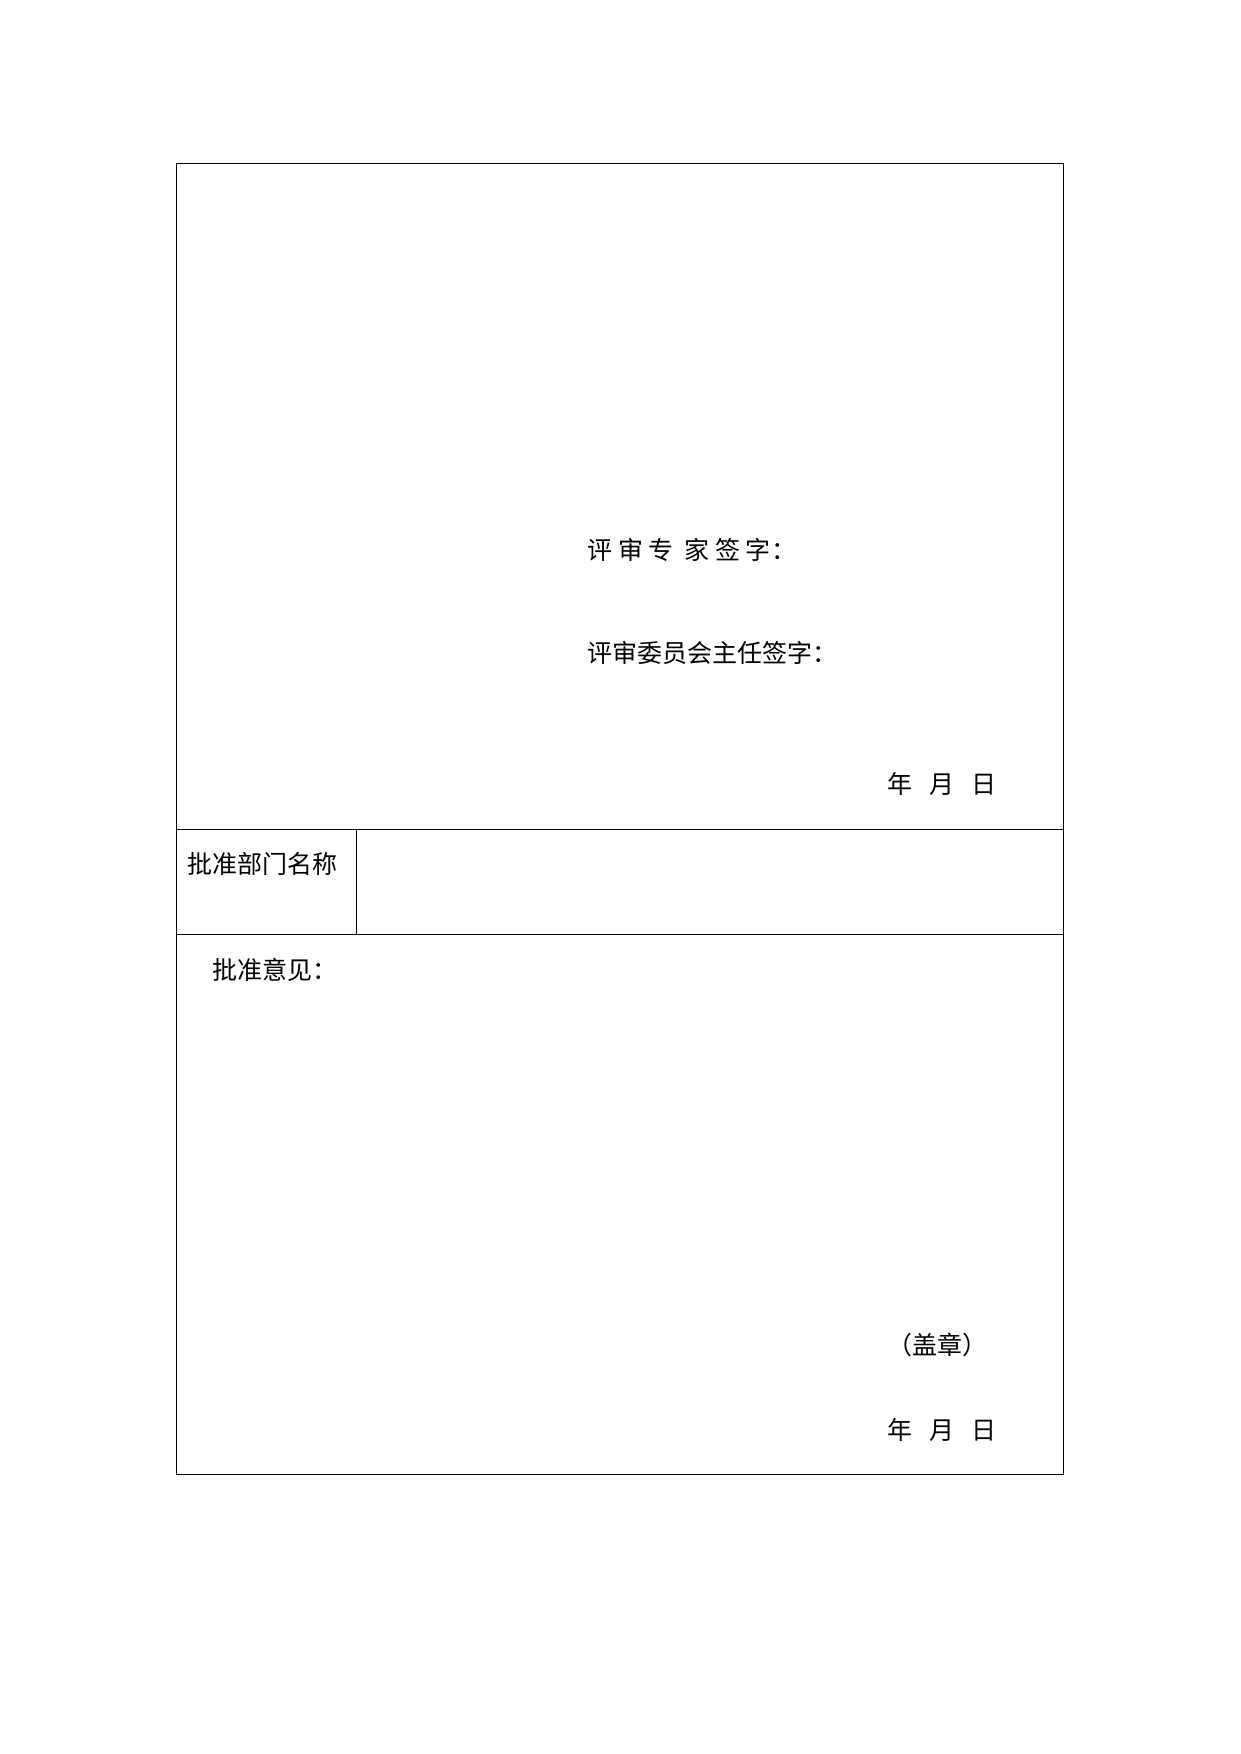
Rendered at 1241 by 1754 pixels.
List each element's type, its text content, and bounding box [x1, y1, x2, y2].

table_cell [357, 830, 1063, 934]
table_cell 批准意见： （盖章） 年 月 日 [177, 935, 1063, 1474]
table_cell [177, 164, 1063, 829]
table_cell 批准部门名称 [177, 830, 356, 934]
